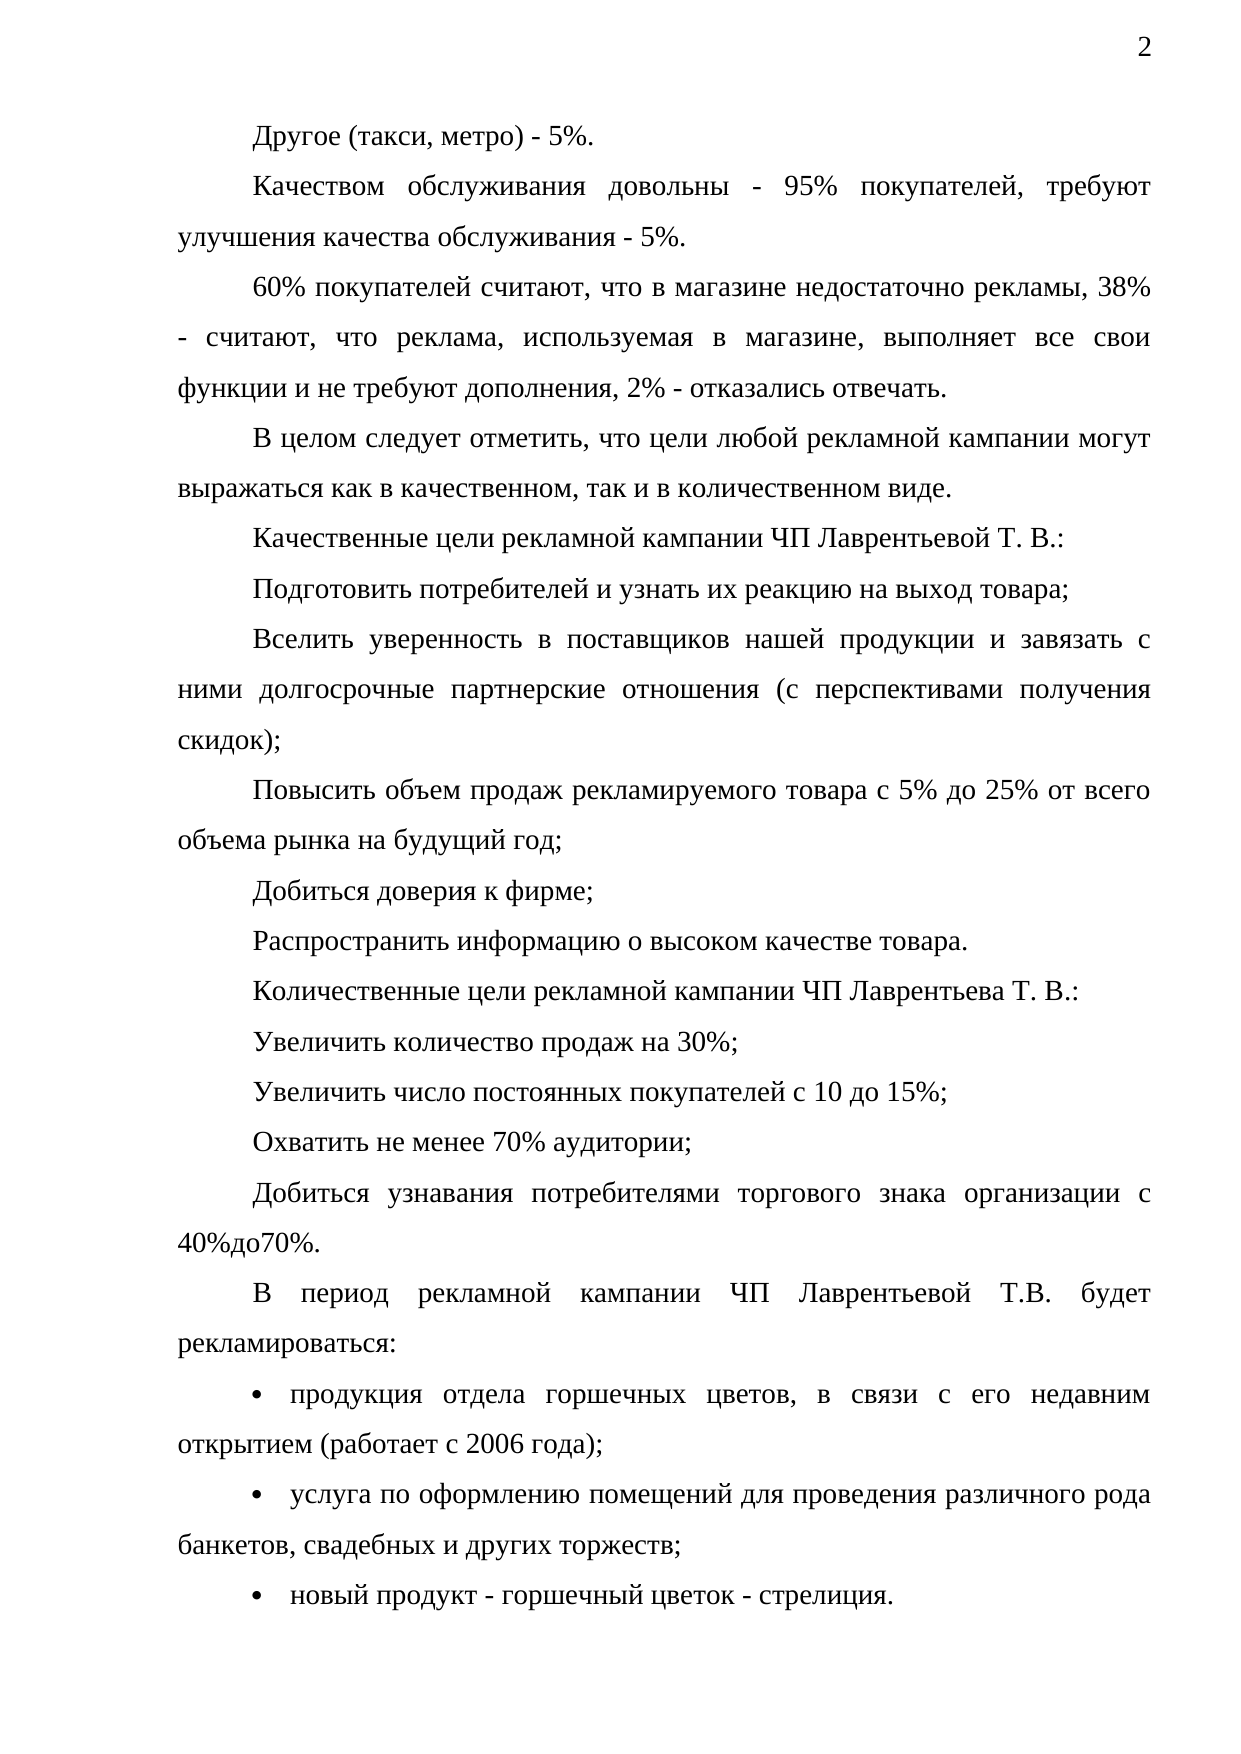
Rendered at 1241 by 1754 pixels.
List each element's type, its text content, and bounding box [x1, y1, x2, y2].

text Добиться доверия к фирме; [177, 873, 1152, 906]
text Охватить не менее 70% аудитории; [177, 1124, 1152, 1158]
text Увеличить количество продаж на 30%; [177, 1024, 1152, 1057]
text Качеством обслуживания довольны - 95% покупателей, требуют улучшения качества обслуживания - 5%. [177, 168, 1152, 252]
text Другое (такси, метро) - 5%. [177, 118, 1152, 152]
text Повысить объем продаж рекламируемого товара с 5% до 25% от всего объема рынка на будущий год; [177, 772, 1152, 856]
text услуга по оформлению помещений для проведения различного рода банкетов, свадебных и других торжеств; [177, 1477, 1152, 1560]
text Вселить уверенность в поставщиков нашей продукции и завязать с ними долгосрочные партнерские отношения (с перспективами получения скидок); [177, 621, 1152, 755]
text продукция отдела горшечных цветов, в связи с его недавним открытием (работает с 2006 года); [177, 1376, 1152, 1460]
text Качественные цели рекламной кампании ЧП Лаврентьевой Т. В.: [177, 521, 1152, 554]
text новый продукт - горшечный цветок - стрелиция. [177, 1577, 1152, 1611]
text Увеличить число постоянных покупателей с 10 до 15%; [177, 1074, 1152, 1108]
text В целом следует отметить, что цели любой рекламной кампании могут выражаться как в качественном, так и в количественном виде. [177, 420, 1152, 504]
text Подготовить потребителей и узнать их реакцию на выход товара; [177, 571, 1152, 604]
text Количественные цели рекламной кампании ЧП Лаврентьева Т. В.: [177, 973, 1152, 1007]
text В период рекламной кампании ЧП Лаврентьевой Т.В. будет рекламироваться: [177, 1275, 1152, 1359]
text Добиться узнавания потребителями торгового знака организации с 40%до70%. [177, 1175, 1152, 1258]
text Распространить информацию о высоком качестве товара. [177, 923, 1152, 957]
text 60% покупателей считают, что в магазине недостаточно рекламы, 38% - считают, что реклама, используемая в магазине, выполняет все свои функции и не требуют дополнения, 2% - отказались отвечать. [177, 269, 1152, 403]
